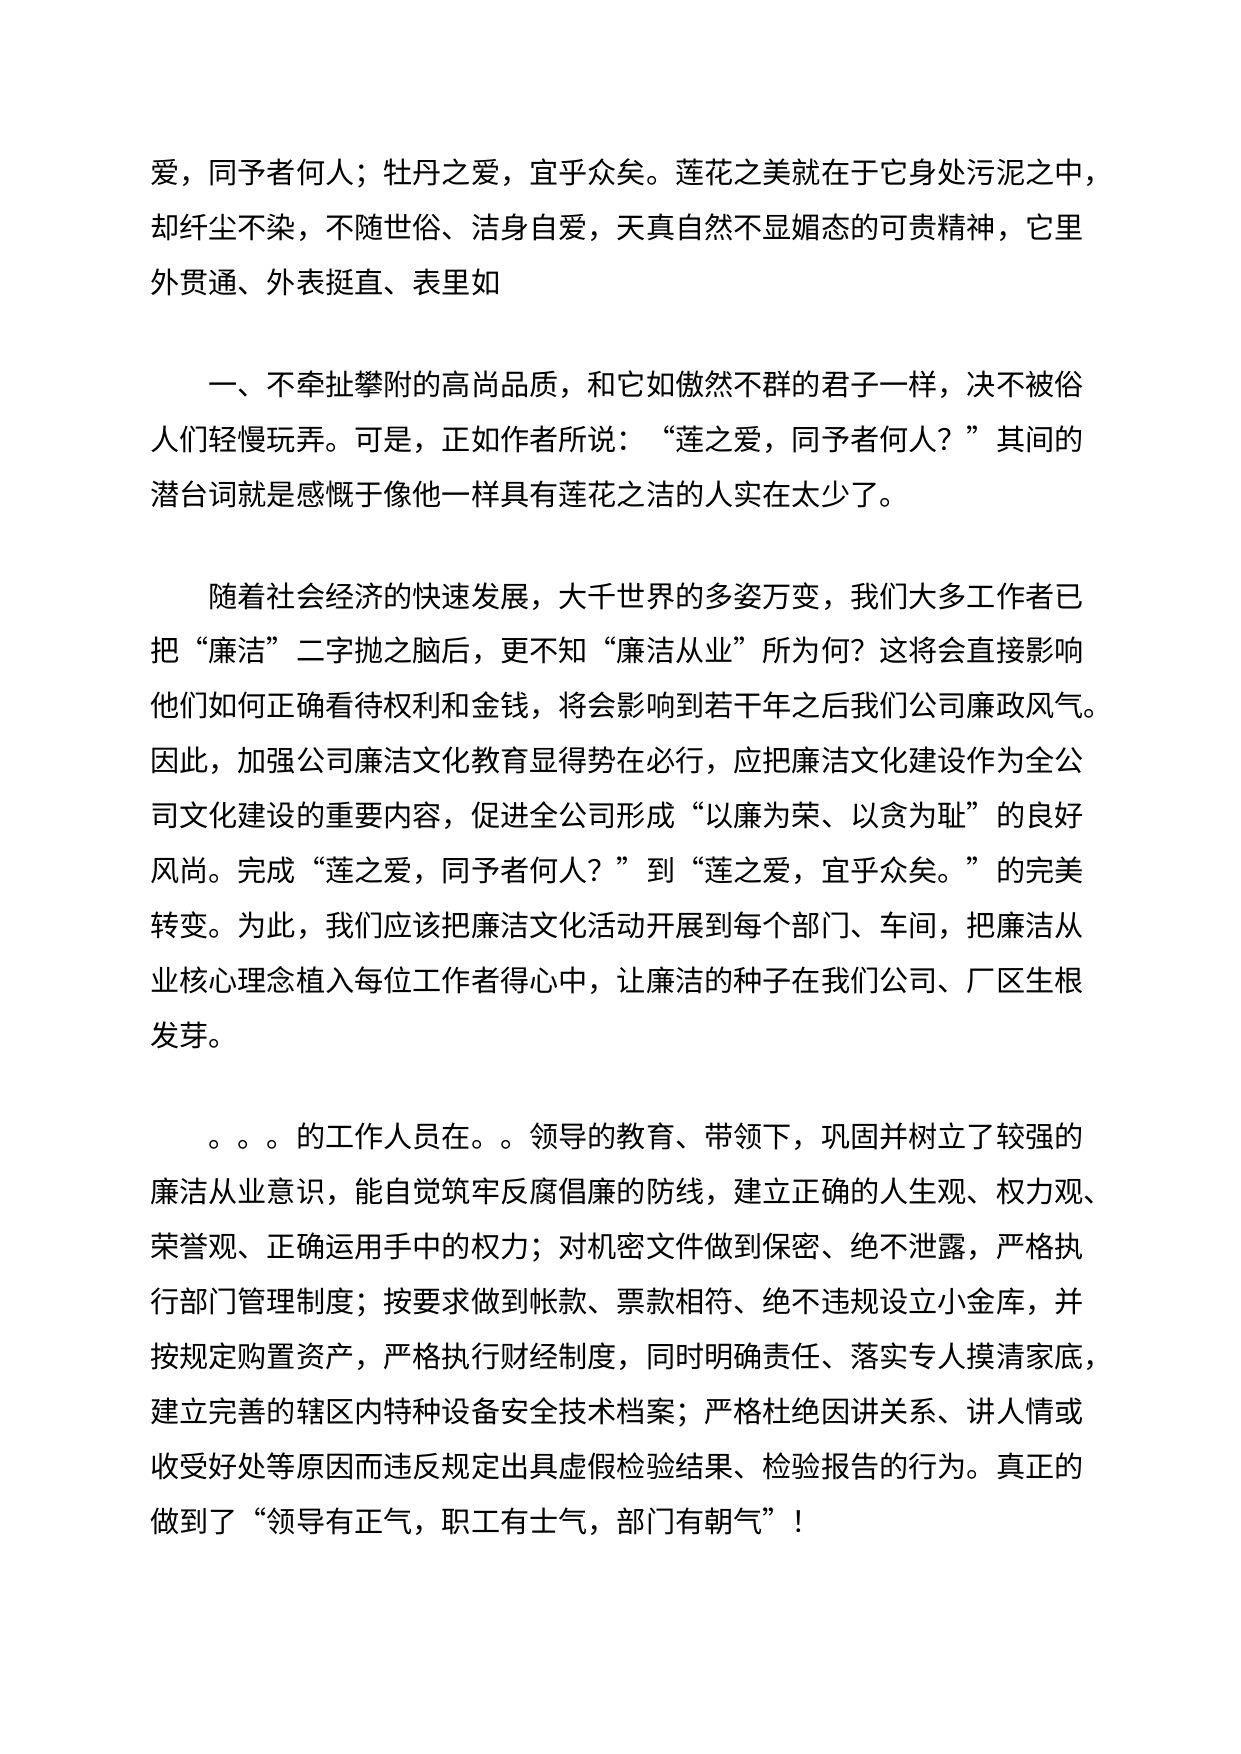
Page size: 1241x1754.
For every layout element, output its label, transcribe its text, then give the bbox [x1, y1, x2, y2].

text 。。。的工作人员在。。领导的教育、带领下，巩固并树立了较强的廉洁从业意识，能自觉筑牢反腐倡廉的防线，建立正确的人生观、权力观、荣誉观、正确运用手中的权力；对机密文件做到保密、绝不泄露，严格执行部门管理制度；按要求做到帐款、票款相符、绝不违规设立小金库，并按规定购置资产，严格执行财经制度，同时明确责任、落实专人摸清家底，建立完善的辖区内特种设备安全技术档案；严格杜绝因讲关系、讲人情或收受好处等原因而违反规定出具虚假检验结果、检验报告的行为。真正的做到了“领导有正气，职工有士气，部门有朝气”！ [150, 1114, 1090, 1541]
text 一、不牵扯攀附的高尚品质，和它如傲然不群的君子一样，决不被俗人们轻慢玩弄。可是，正如作者所说：“莲之爱，同予者何人？”其间的潜台词就是感慨于像他一样具有莲花之洁的人实在太少了。 [150, 362, 1090, 514]
text 随着社会经济的快速发展，大千世界的多姿万变，我们大多工作者已把“廉洁”二字抛之脑后，更不知“廉洁从业”所为何？这将会直接影响他们如何正确看待权利和金钱，将会影响到若干年之后我们公司廉政风气。因此，加强公司廉洁文化教育显得势在必行，应把廉洁文化建设作为全公司文化建设的重要内容，促进全公司形成“以廉为荣、以贪为耻”的良好风尚。完成“莲之爱，同予者何人？”到“莲之爱，宜乎众矣。”的完美转变。为此，我们应该把廉洁文化活动开展到每个部门、车间，把廉洁从业核心理念植入每位工作者得心中，让廉洁的种子在我们公司、厂区生根发芽。 [150, 573, 1090, 1054]
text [150, 150, 1090, 302]
